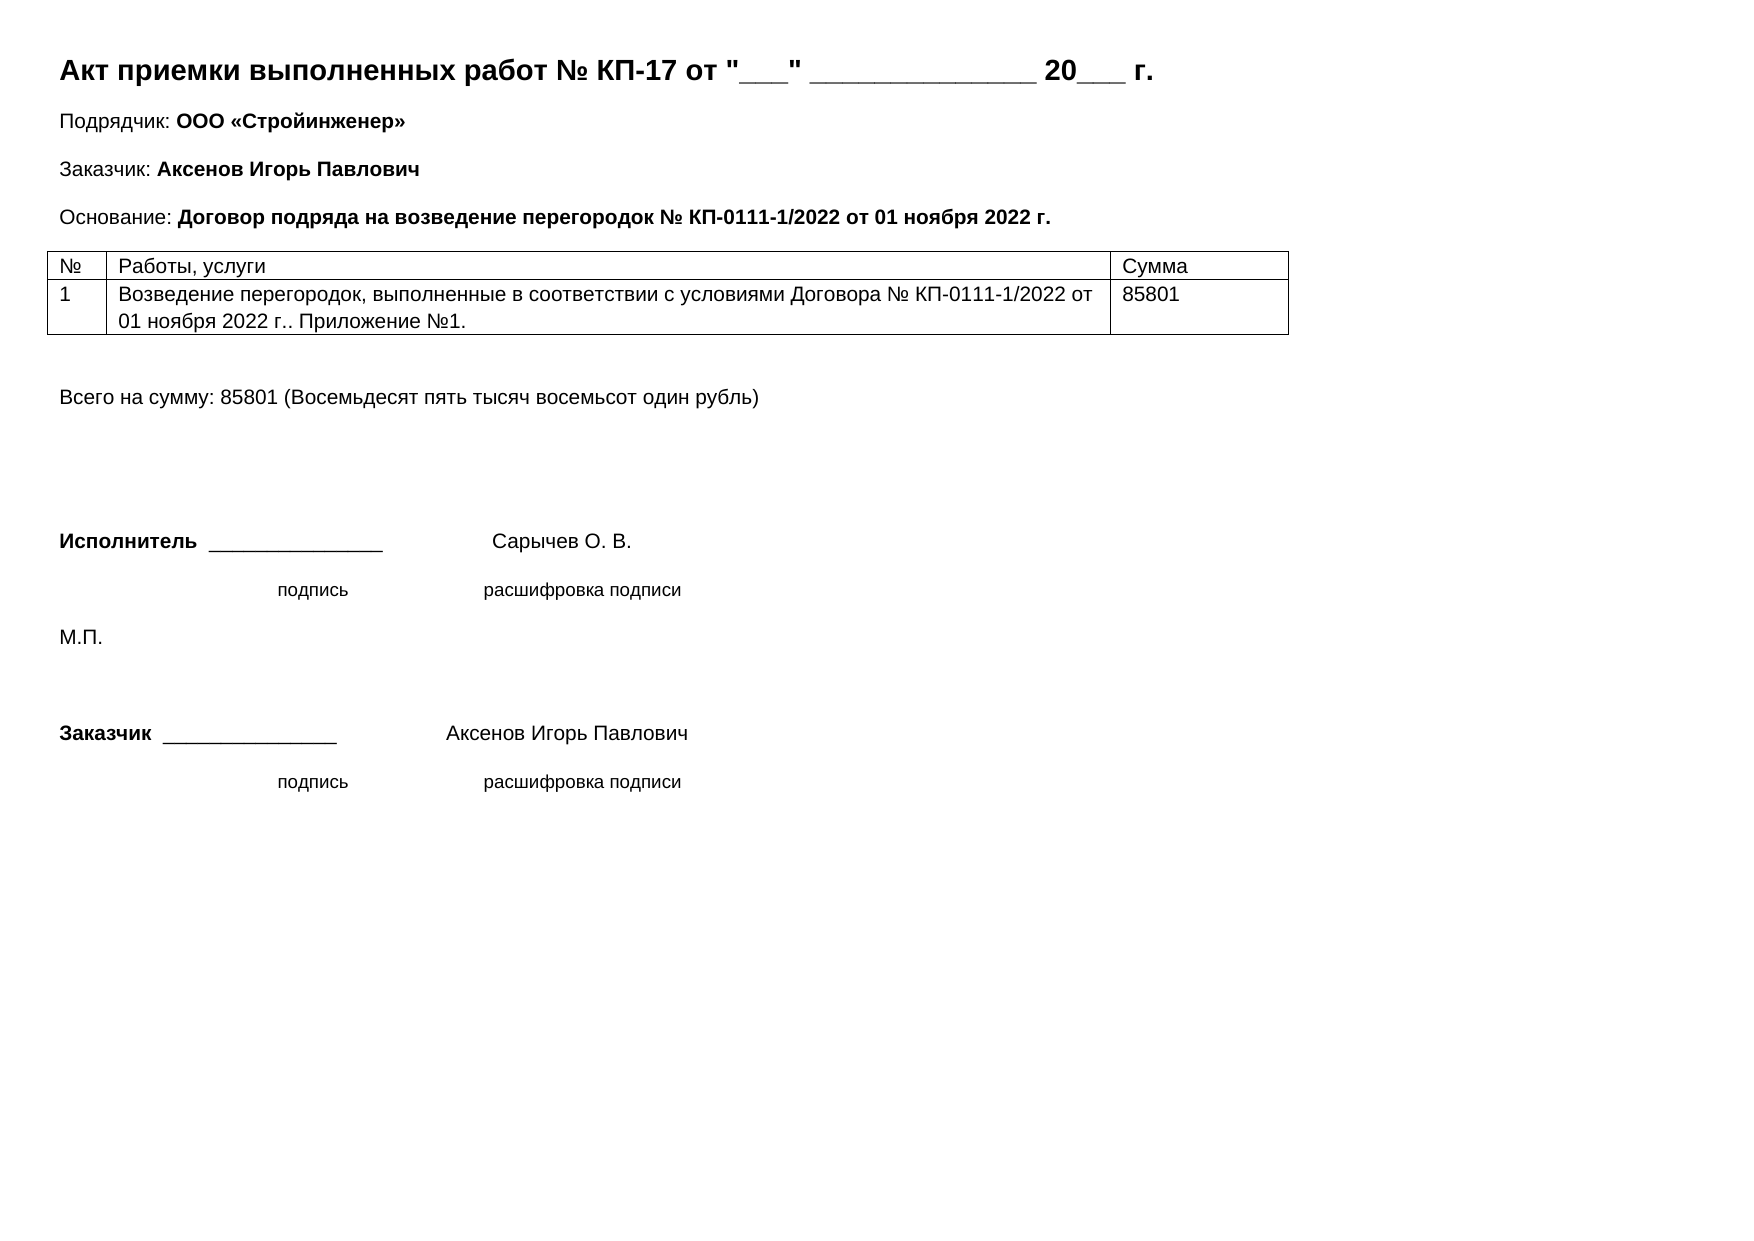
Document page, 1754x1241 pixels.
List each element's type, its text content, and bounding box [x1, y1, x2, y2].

text подпись расшифровка подписи [59, 766, 1695, 793]
table_cell 85801 [1111, 280, 1288, 334]
table_header Сумма [1111, 252, 1288, 279]
table_cell Возведение перегородок, выполненные в соответствии с условиями Договора № КП-0111-1/2022 от 01 ноября 2022 г.. Приложение №1. [107, 280, 1110, 334]
text Исполнитель _______________ Сарычев О. В. [59, 527, 1695, 554]
text подпись расшифровка подписи [59, 575, 1695, 602]
text Всего на сумму: 85801 (Восемьдесят пять тысяч восемьсот один рубль) [59, 383, 1695, 410]
text Основание: Договор подряда на возведение перегородок № КП-0111-1/2022 от 01 ноября 2022 г. [59, 203, 1695, 230]
text Акт приемки выполненных работ № КП-17 от "___" ______________ 20___ г. [59, 59, 1695, 86]
table_header № [48, 252, 106, 279]
table_header Работы, услуги [107, 252, 1110, 279]
table_cell 1 [48, 280, 106, 334]
text Заказчик _______________ Аксенов Игорь Павлович [59, 718, 1695, 746]
text Заказчик: Аксенов Игорь Павлович [59, 155, 1695, 182]
text М.П. [59, 623, 1695, 650]
text Подрядчик: ООО «Стройинженер» [59, 107, 1695, 134]
